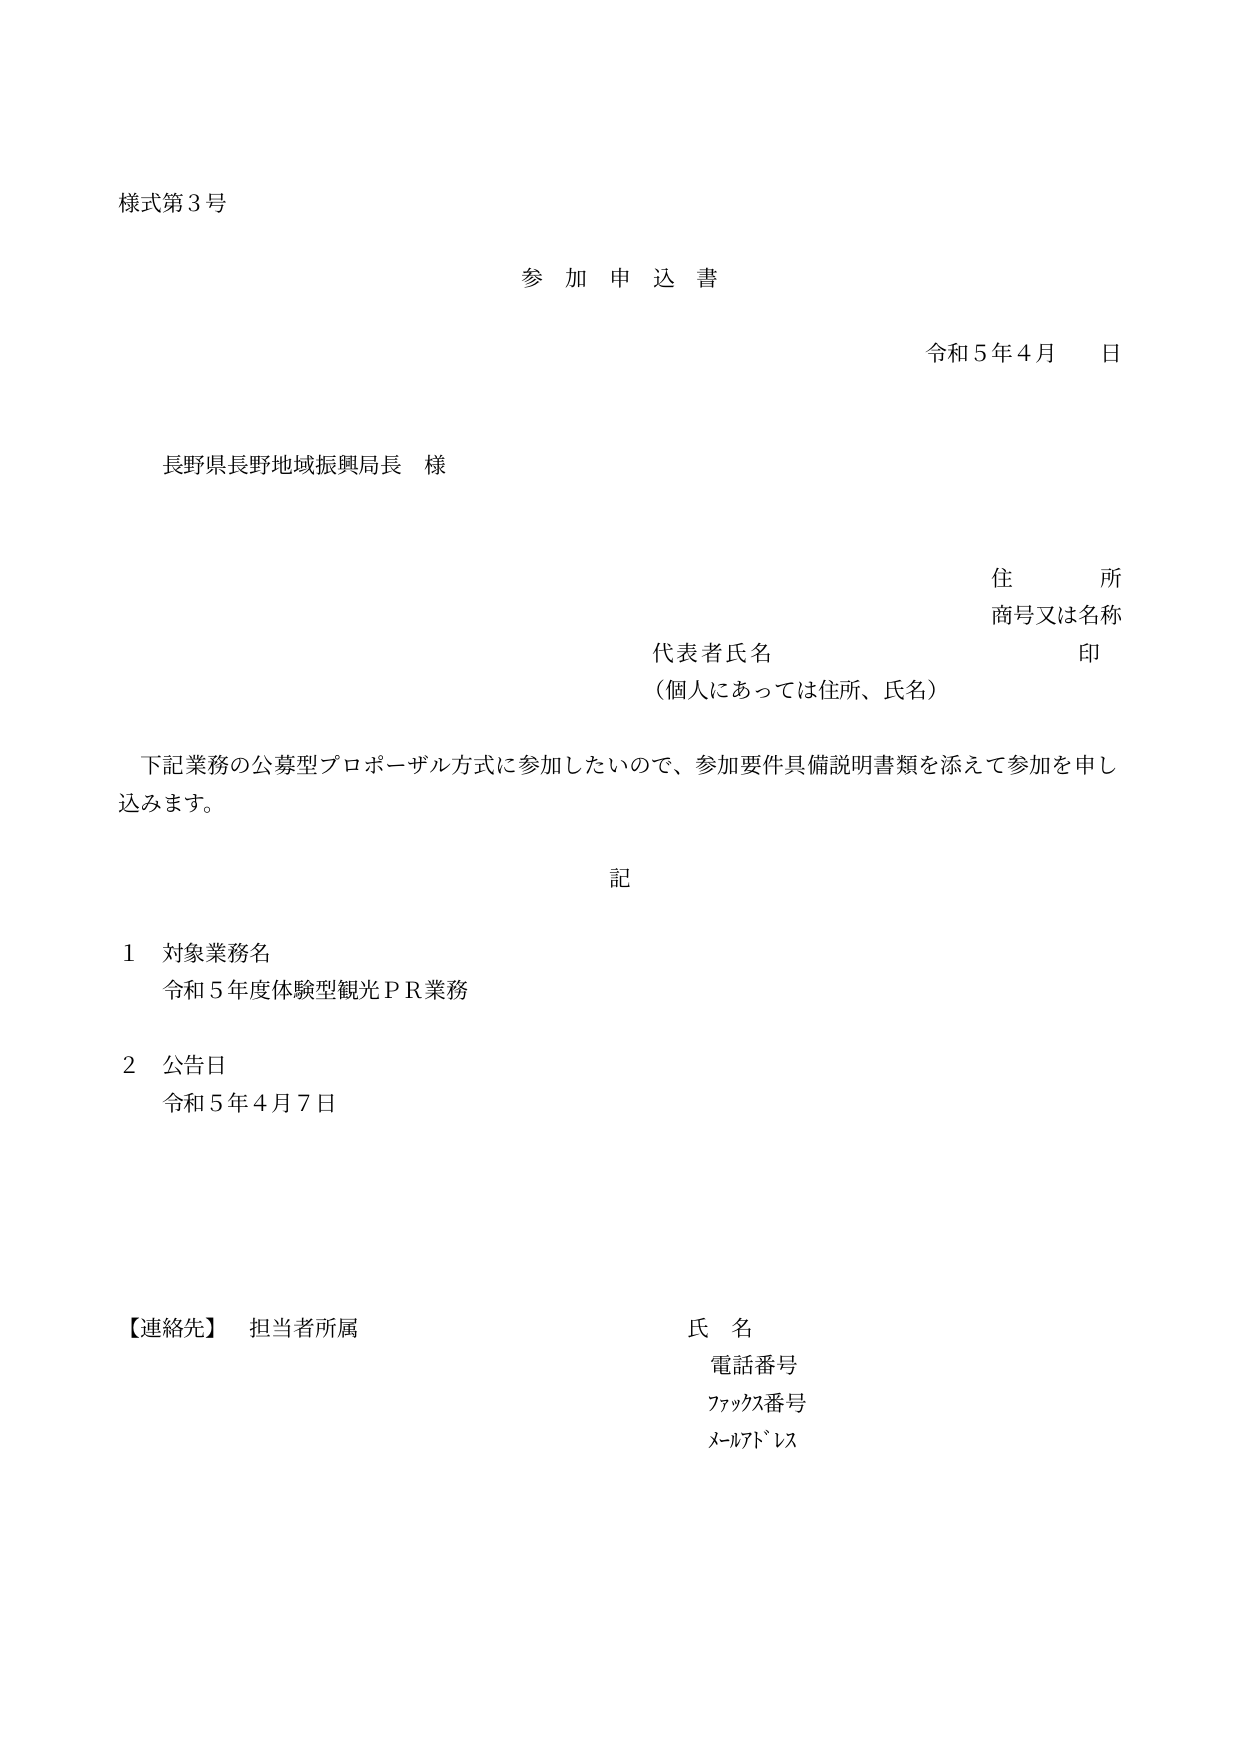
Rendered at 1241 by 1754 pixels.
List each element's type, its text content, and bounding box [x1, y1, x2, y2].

text 代表者氏名 印 [118, 633, 1100, 671]
text 商号又は名称 [118, 596, 1122, 633]
text 様式第３号 [118, 183, 1122, 221]
text 参 加 申 込 書 [118, 258, 1122, 296]
text （個人にあっては住所、氏名） [118, 671, 1122, 708]
text 記 [118, 858, 1122, 896]
text 令和５年４月７日 [118, 1083, 1122, 1121]
text 下記業務の公募型プロポーザル方式に参加したいので、参加要件具備説明書類を添えて参加を申し込みます。 [118, 746, 1122, 821]
text 電話番号 ﾌｧｯｸｽ番号 [709, 1346, 1122, 1421]
text ﾒｰﾙｱﾄﾞﾚｽ [118, 1421, 1122, 1458]
text 【連絡先】 担当者所属 氏 名 [118, 1308, 1122, 1346]
text 住 所 [118, 558, 1122, 596]
text １ 対象業務名 [118, 933, 1122, 971]
text 令和５年度体験型観光ＰＲ業務 [118, 971, 1122, 1008]
text ２ 公告日 [118, 1046, 1122, 1083]
text 長野県長野地域振興局長 様 [118, 446, 1122, 483]
text 令和５年４月 日 [118, 333, 1122, 371]
